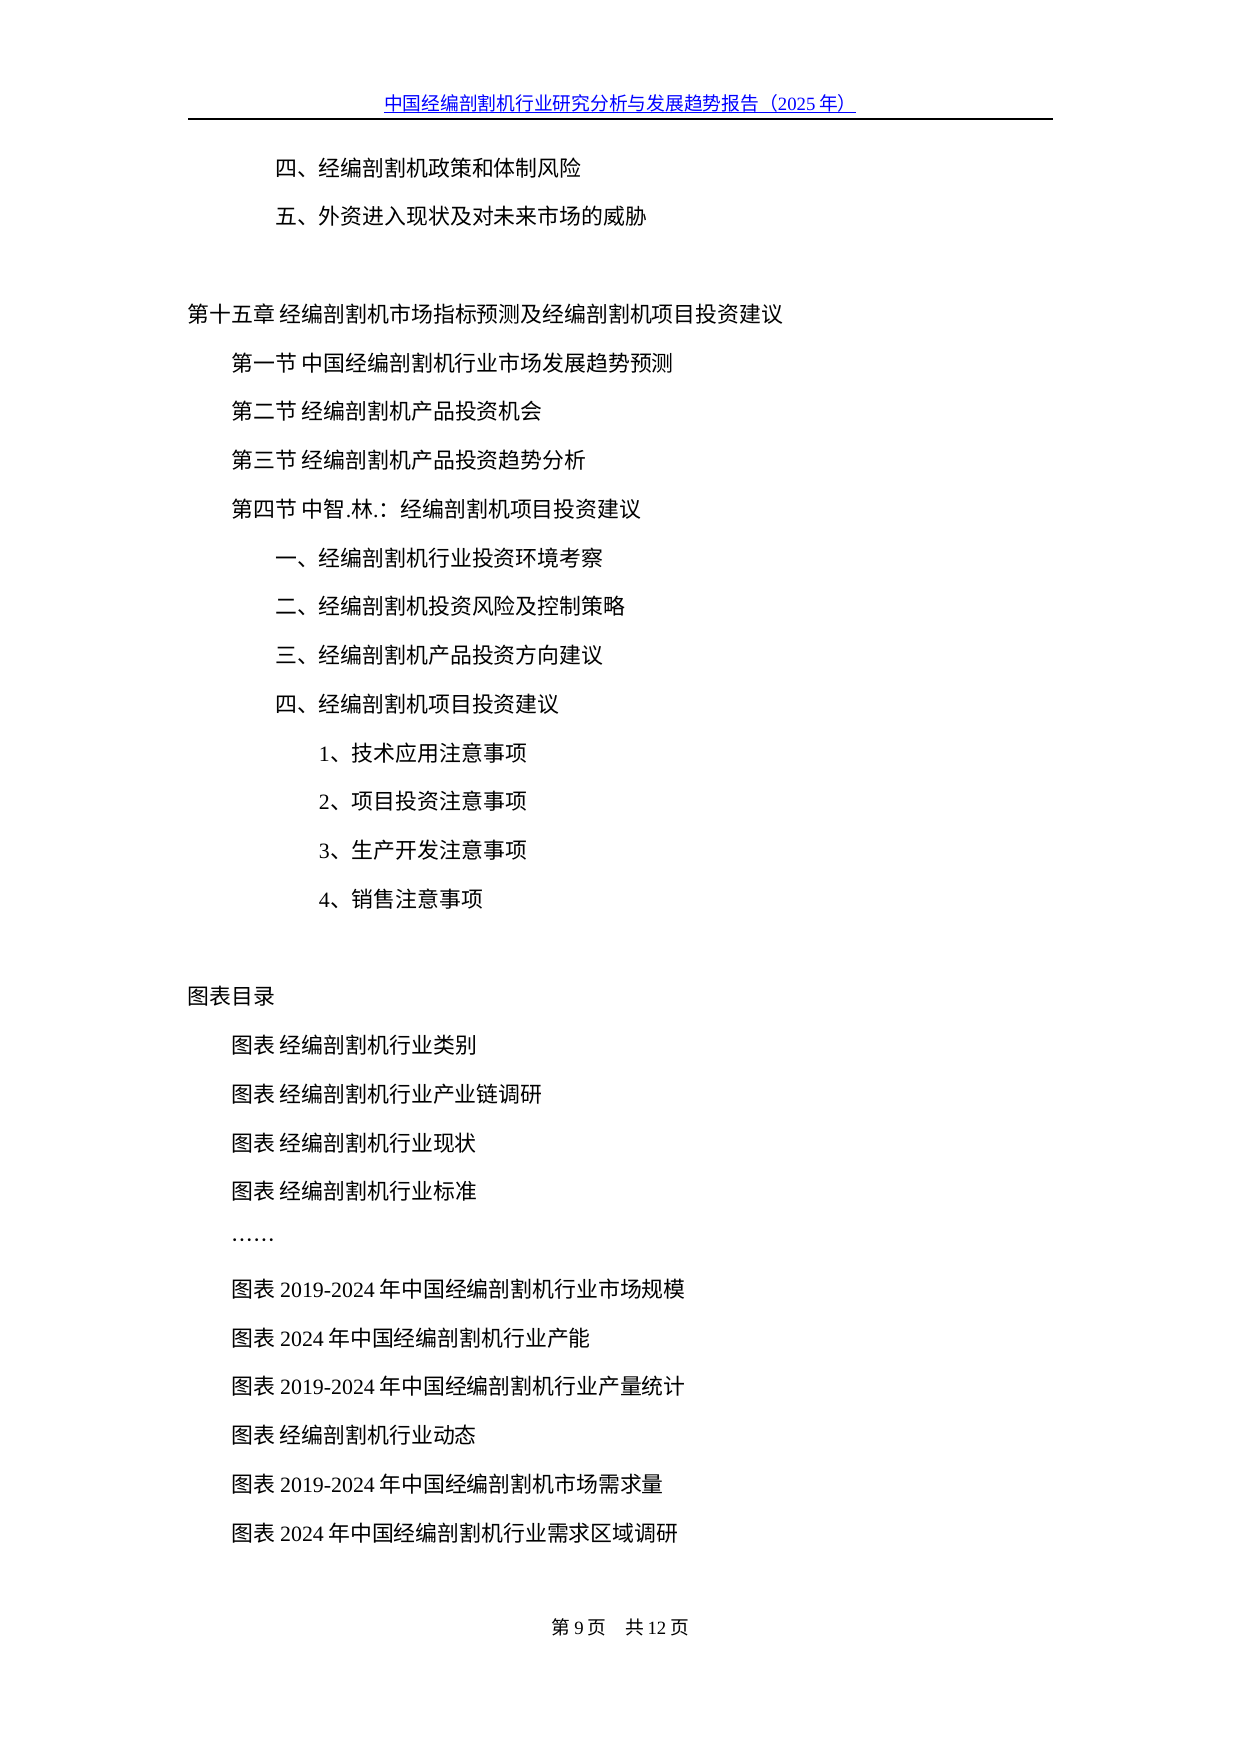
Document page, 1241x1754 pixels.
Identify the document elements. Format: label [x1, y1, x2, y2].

text [187, 150, 1053, 1548]
